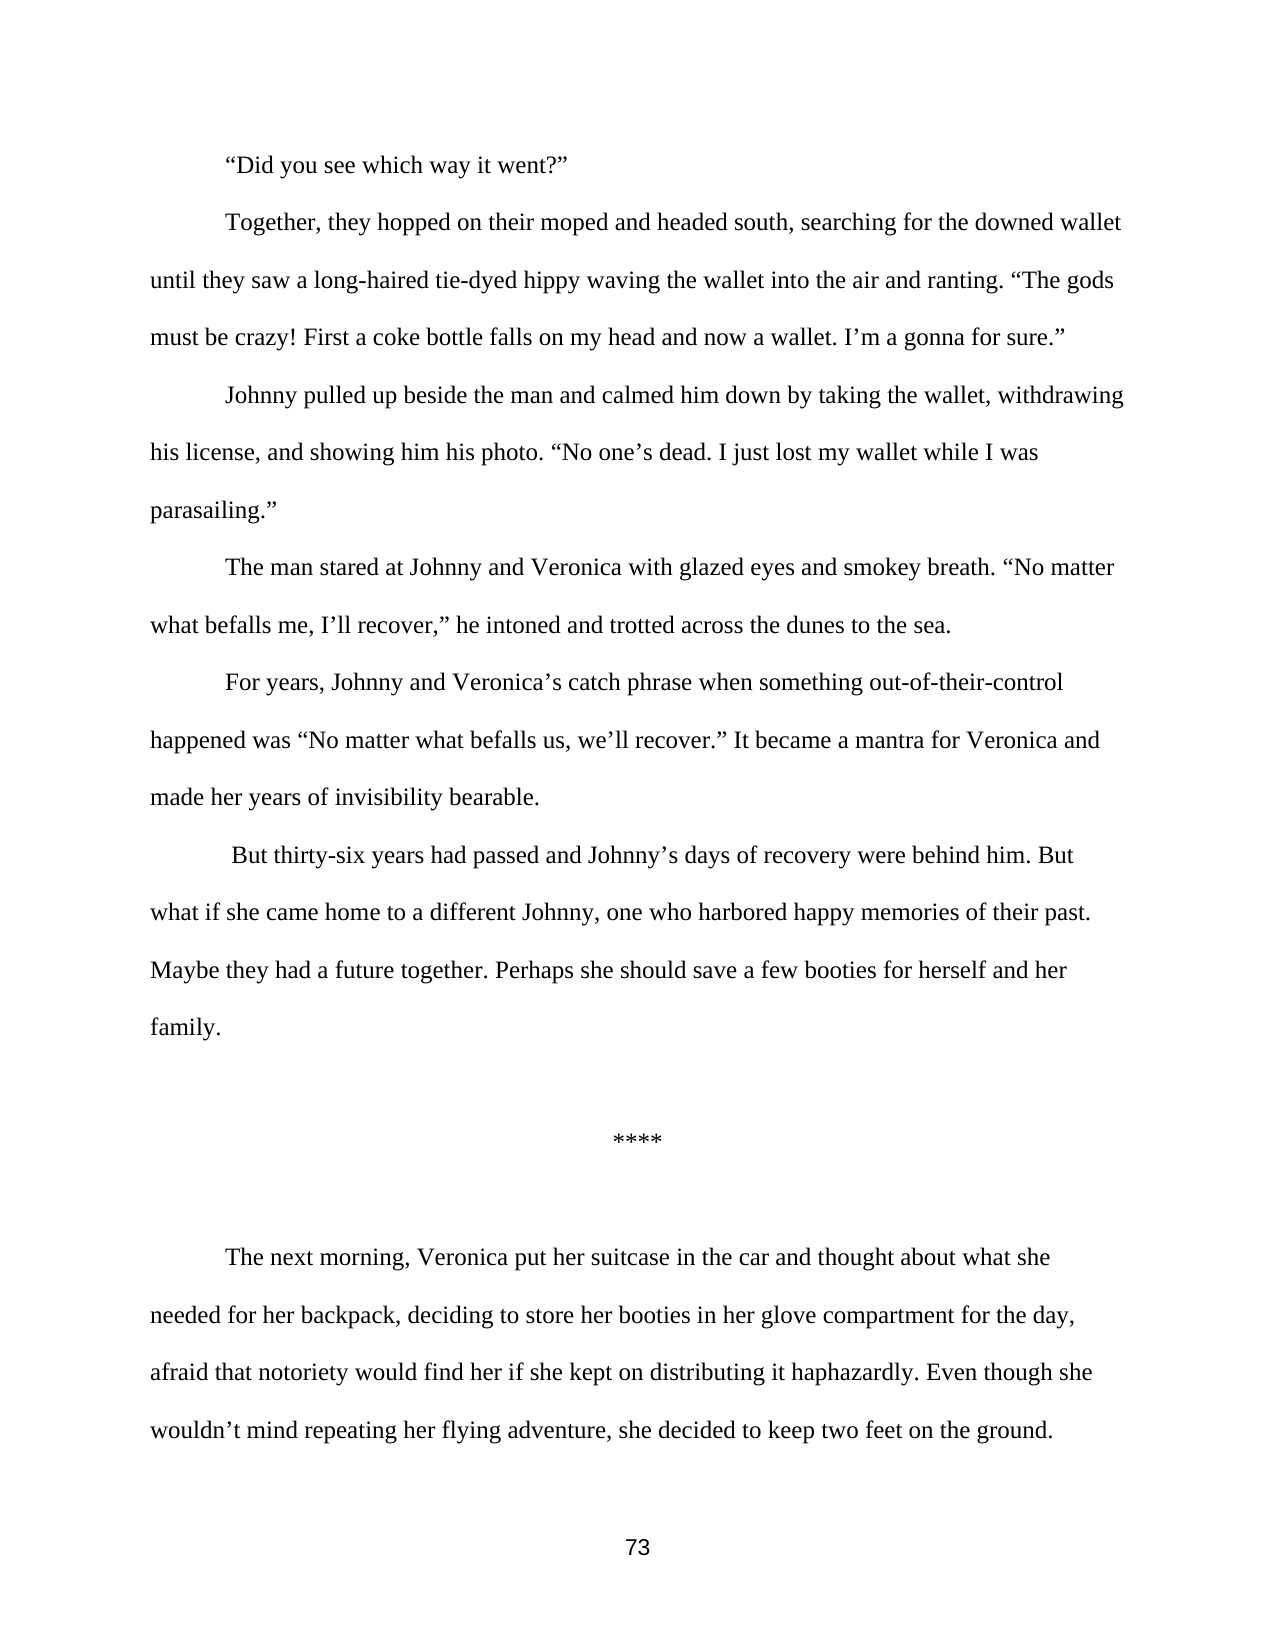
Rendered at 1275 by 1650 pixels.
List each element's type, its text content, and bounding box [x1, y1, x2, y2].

text But thirty-six years had passed and Johnny’s days of recovery were behind him. But what if she came home to a different Johnny, one who harbored happy memories of their past. Maybe they had a future together. Perhaps she should save a few booties for herself and her family. [150, 840, 1125, 1041]
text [150, 1242, 1125, 1444]
text “Did you see which way it went?” [150, 150, 1125, 179]
text The man stared at Johnny and Veronica with glazed eyes and smokey breath. “No matter what befalls me, I’ll recover,” he intoned and trotted across the dunes to the sea. [150, 552, 1125, 639]
text Together, they hopped on their moped and headed south, searching for the downed wallet until they saw a long-haired tie-dyed hippy waving the wallet into the air and ranting. “The gods must be crazy! First a coke bottle falls on my head and now a wallet. I’m a gonna for sure.” [150, 207, 1125, 351]
text Johnny pulled up beside the man and calmed him down by taking the wallet, withdrawing his license, and showing him his photo. “No one’s dead. I just lost my wallet while I was parasailing.” [150, 380, 1125, 524]
text **** [150, 1127, 1125, 1156]
text For years, Johnny and Veronica’s catch phrase when something out-of-their-control happened was “No matter what befalls us, we’ll recover.” It became a mantra for Veronica and made her years of invisibility bearable. [150, 667, 1125, 811]
